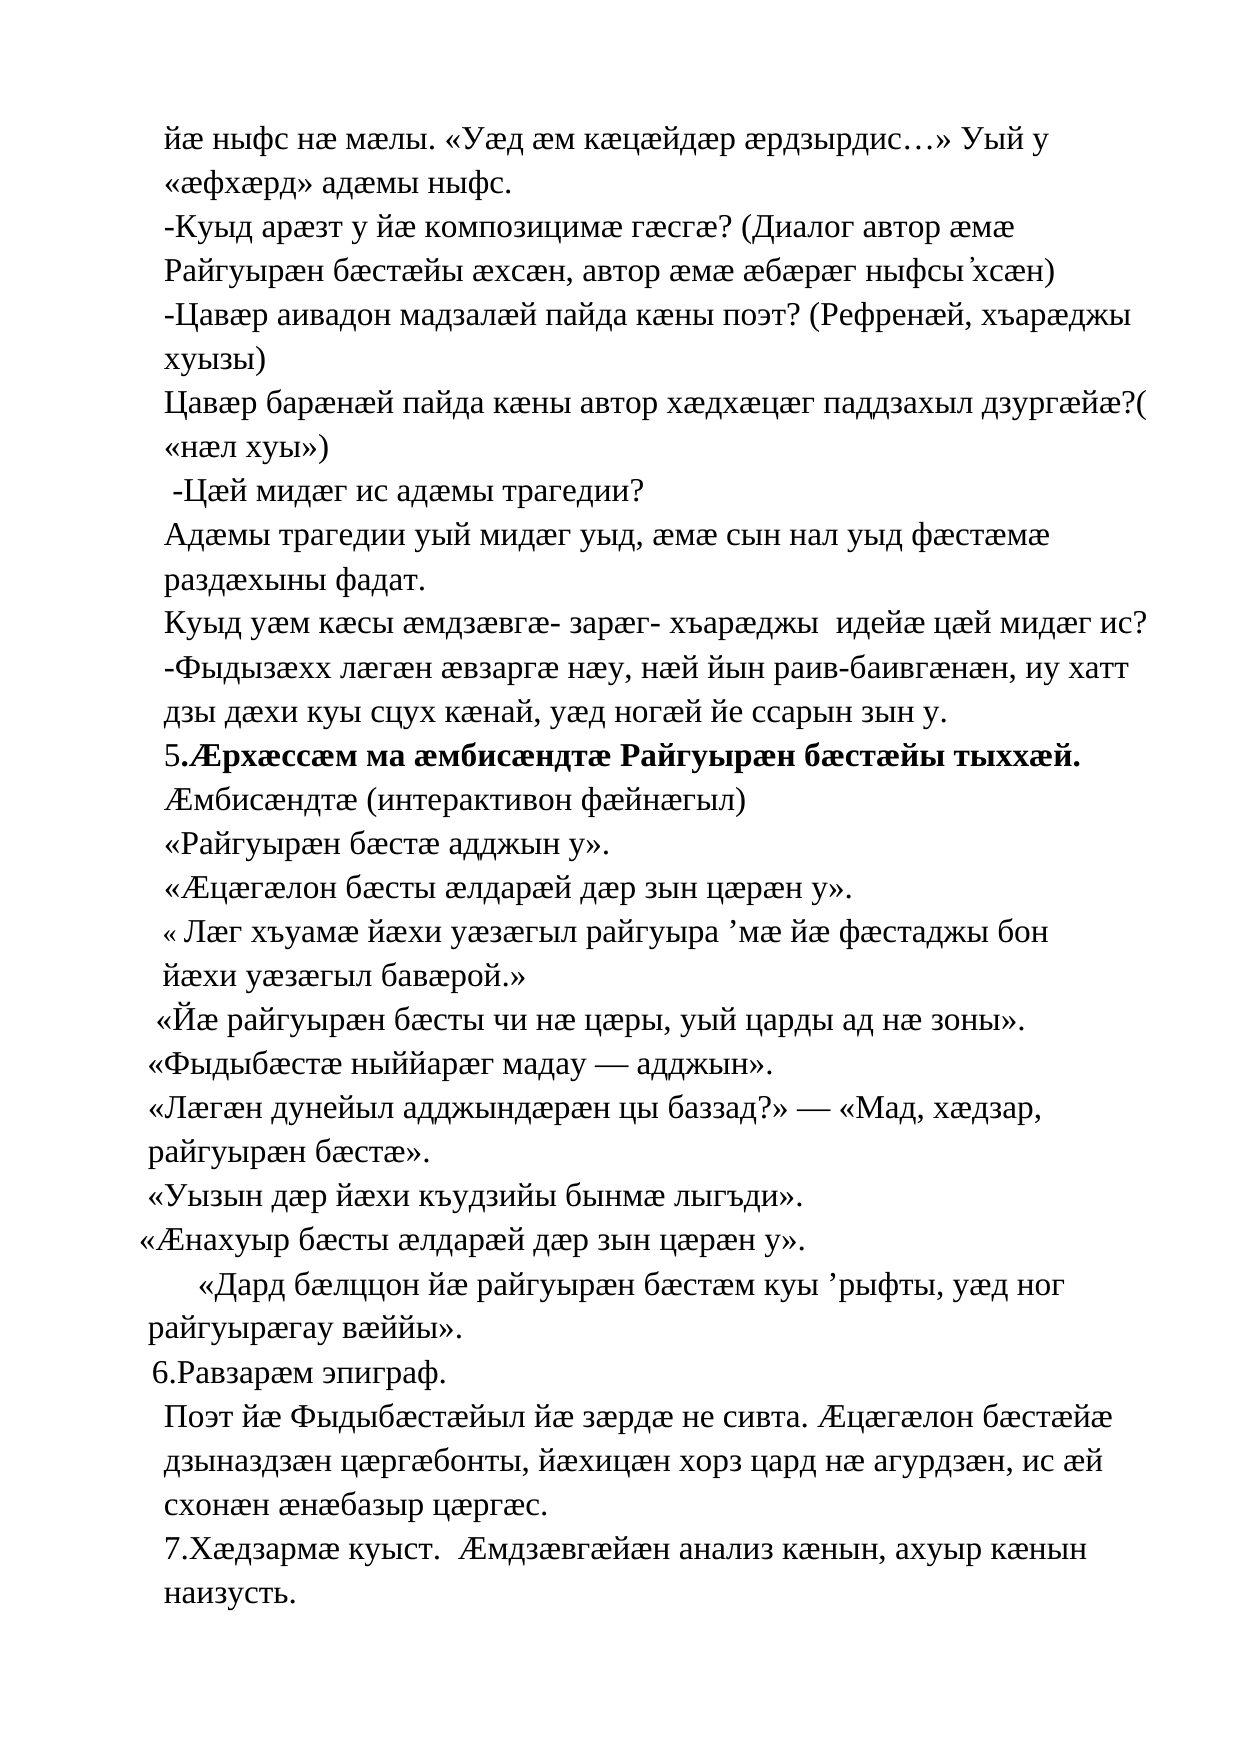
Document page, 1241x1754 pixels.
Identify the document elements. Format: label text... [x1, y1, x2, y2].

list -Куыд арӕзт у йӕ композицимӕ гӕсгӕ? (Диалог автор ӕмӕ Райгуырӕн бӕстӕйы ӕхсӕн, автор ӕмӕ ӕбӕрӕг ныфсы ̓хсӕн) [164, 206, 1152, 289]
text «Лæгæн дунейыл адджындæрæн цы баззад?» — «Мад, хæдзар, райгуырæн бæстæ». [148, 1087, 1152, 1170]
list -Цӕй мидӕг ис адӕмы трагедии? [164, 471, 1152, 509]
list -Фыдызӕхх лӕгӕн ӕвзаргӕ нӕу, нӕй йын раив-баивгӕнӕн, иу хатт дзы дӕхи куы сцух кӕнай, уӕд ногӕй йе ссарын зын у. [164, 647, 1152, 729]
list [164, 118, 1152, 201]
list -Цавӕр аивадон мадзалӕй пайда кӕны поэт? (Рефренӕй, хъарӕджы хуызы) [164, 294, 1152, 377]
list Ӕмбисӕндтӕ (интерактивон фӕйнӕгыл) [164, 779, 1152, 817]
list 5.Ӕрхӕссӕм ма ӕмбисӕндтӕ Райгуырӕн бӕстӕйы тыххӕй. [164, 735, 1152, 773]
list Цавӕр барӕнӕй пайда кӕны автор хӕдхӕцӕг паддзахыл дзургӕйӕ?( «нӕл хуы») [164, 382, 1152, 465]
text «Йæ райгуырæн бæсты чи нæ цæры, уый царды ад нæ зоны». [89, 999, 1152, 1038]
text 6.Равзарӕм эпиграф. [89, 1352, 1152, 1390]
text «Уызын дæр йæхи къудзийы бынмæ лыгъди». [89, 1176, 1152, 1214]
list «Ӕцӕгӕлон бӕсты ӕлдарӕй дӕр зын цӕрӕн у». [164, 867, 1152, 906]
text « Лæг хъуамæ йæхи уæзæгыл райгуыра ’мæ йæ фæстаджы бон йæхи уæзæгыл бавæрой.» [162, 911, 1152, 994]
list Куыд уӕм кӕсы ӕмдзӕвгӕ- зарӕг- хъарӕджы идейӕ цӕй мидӕг ис? [164, 603, 1152, 641]
list «Райгуырӕн бӕстӕ адджын у». [164, 823, 1152, 861]
list Адӕмы трагедии уый мидӕг уыд, ӕмӕ сын нал уыд фӕстӕмӕ раздӕхыны фадат. [164, 515, 1152, 597]
text «Фыдыбæстæ ныййарæг мадау — адджын». [89, 1043, 1152, 1082]
text «Дард бæлццон йæ райгуырæн бæстæм куы ’рыфты, уæд ног райгуырæгау вæййы». [148, 1264, 1152, 1346]
text «Æнахуыр бæсты æлдарæй дæр зын цæрæн у». [89, 1220, 1152, 1258]
list 7.Хӕдзармӕ куыст. Ӕмдзӕвгӕйӕн анализ кӕнын, ахуыр кӕнын наизусть. [164, 1528, 1152, 1611]
list Поэт йӕ Фыдыбӕстӕйыл йӕ зӕрдӕ не сивта. Ӕцӕгӕлон бӕстӕйӕ дзыназдзӕн цӕргӕбонты, йӕхицӕн хорз цард нӕ агурдзӕн, ис ӕй схонӕн ӕнӕбазыр цӕргӕс. [164, 1396, 1152, 1522]
